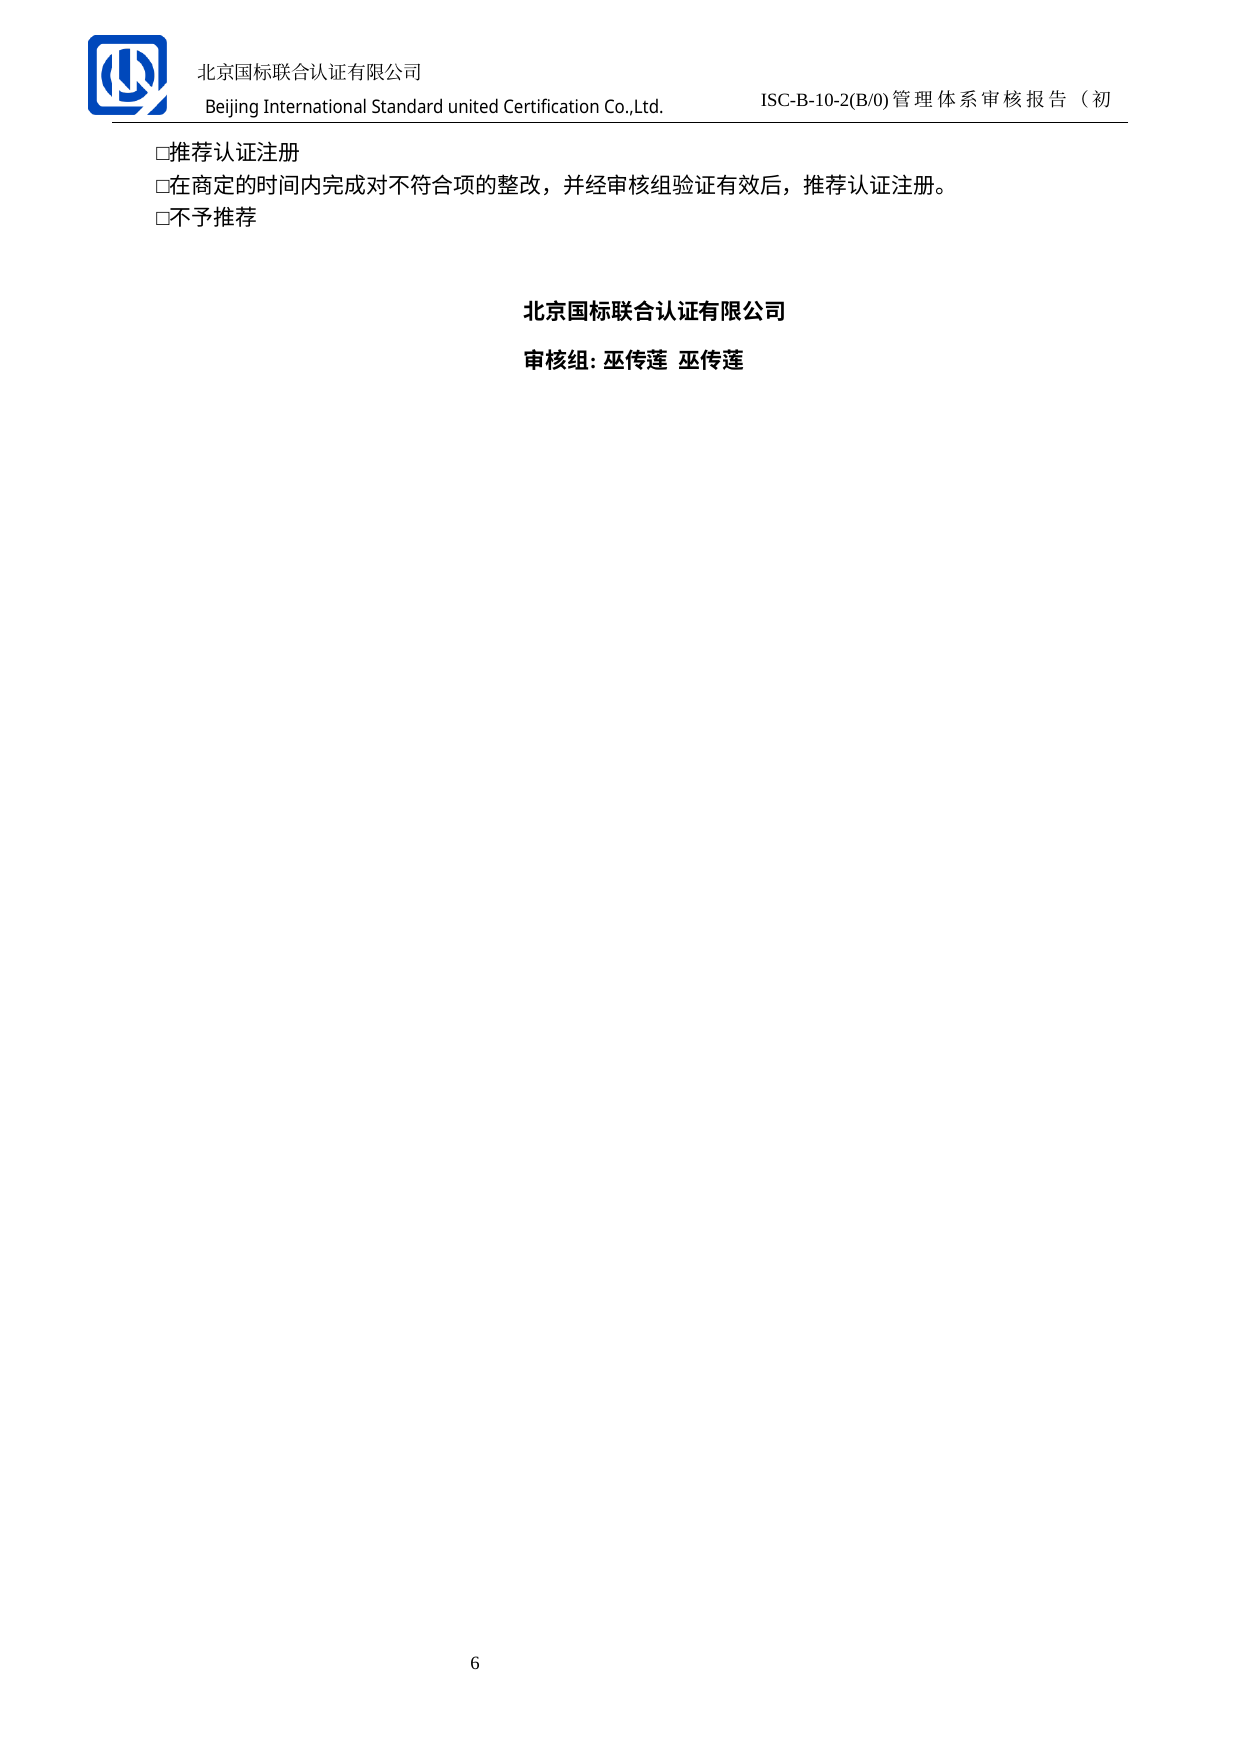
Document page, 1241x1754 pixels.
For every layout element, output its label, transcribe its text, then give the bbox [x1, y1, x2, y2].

text 北京国标联合认证有限公司 [112, 294, 1128, 326]
text 审核组: 巫传莲 巫传莲 [112, 342, 1128, 375]
text □在商定的时间内完成对不符合项的整改，并经审核组验证有效后，推荐认证注册。 [112, 167, 1128, 200]
picture [88, 35, 167, 115]
text □不予推荐 [112, 200, 1128, 232]
text □推荐认证注册 [112, 135, 1128, 167]
